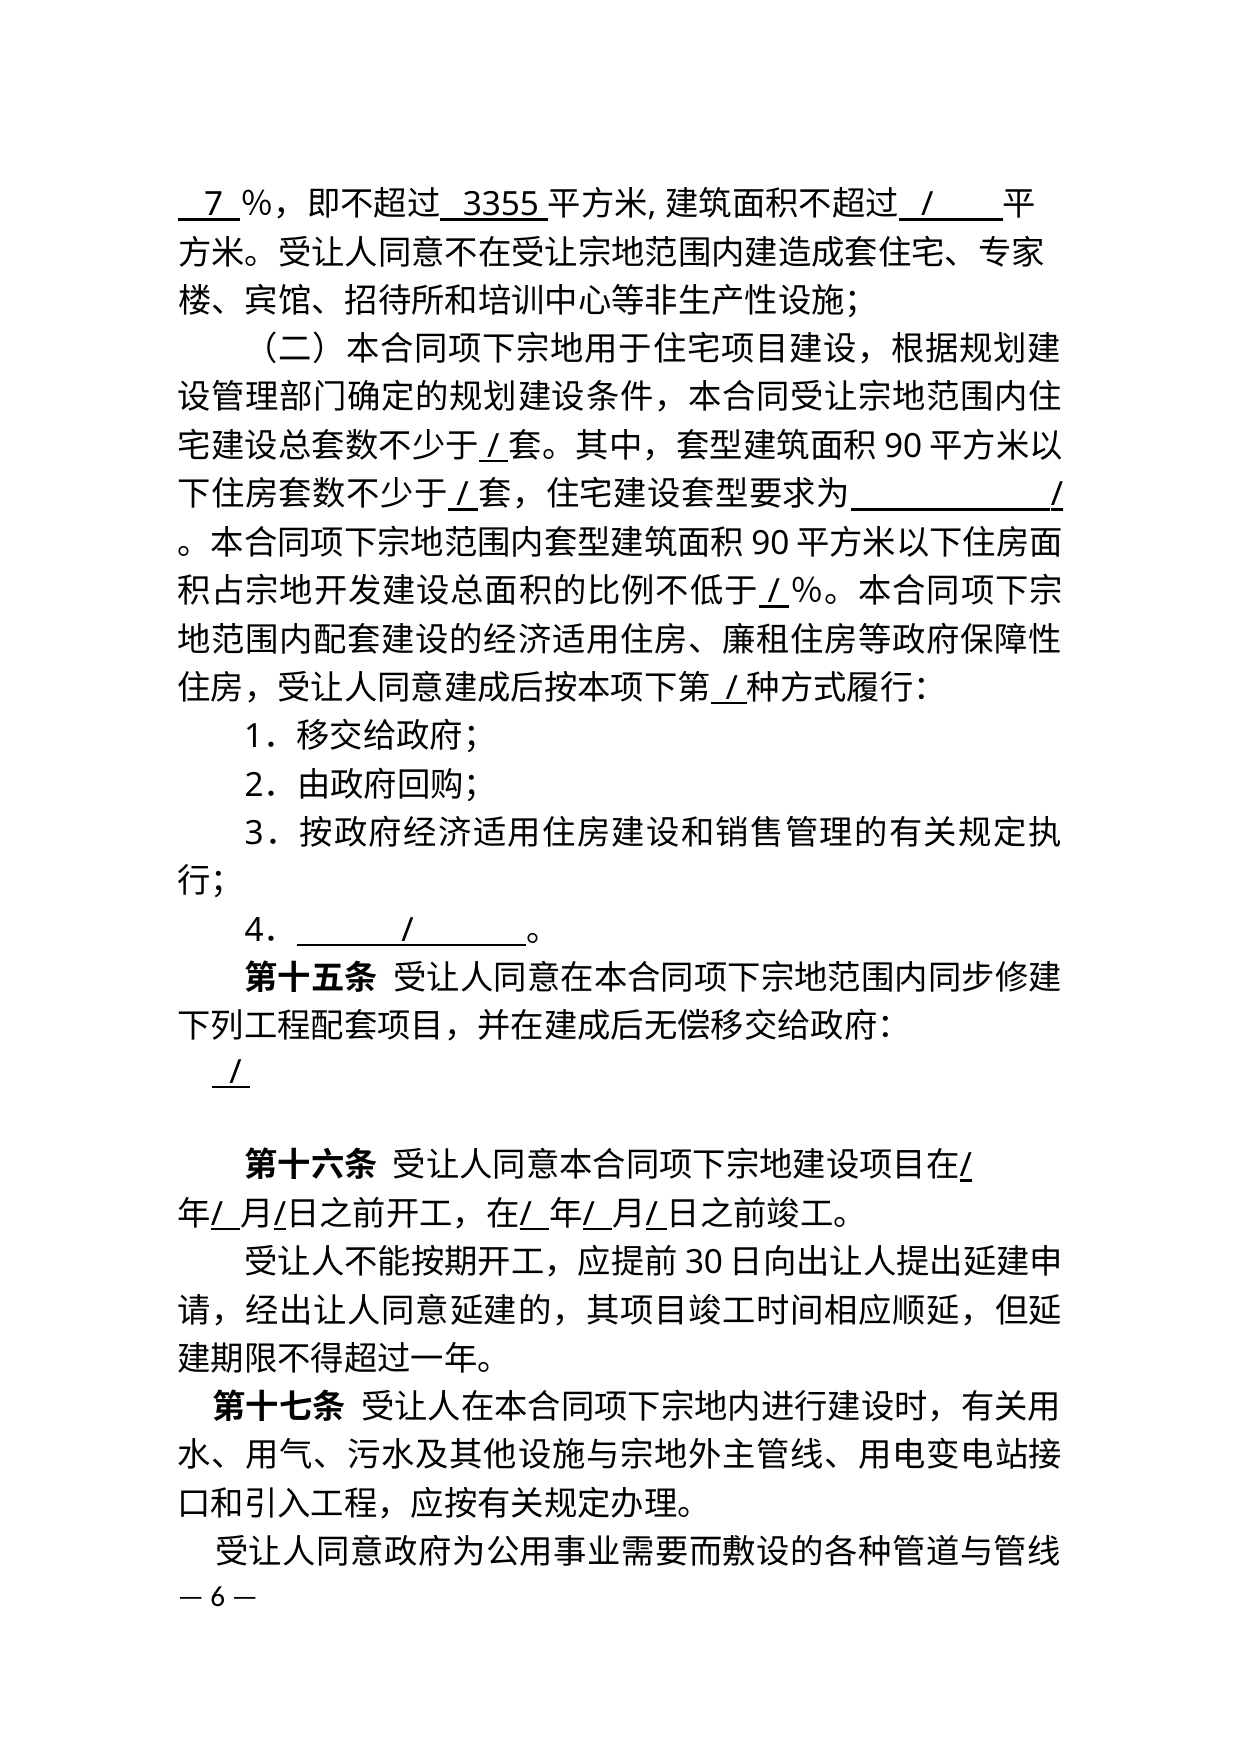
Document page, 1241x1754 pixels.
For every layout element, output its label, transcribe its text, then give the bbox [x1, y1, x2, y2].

text 4． / 。 [177, 902, 1063, 951]
text 2．由政府回购； [177, 757, 1063, 806]
text 3．按政府经济适用住房建设和销售管理的有关规定执行； [177, 806, 1063, 902]
text （二）本合同项下宗地用于住宅项目建设，根据规划建设管理部门确定的规划建设条件，本合同受让宗地范围内住宅建设总套数不少于 / 套。其中，套型建筑面积90平方米以下住房套数不少于 / 套，住宅建设套型要求为 / 。本合同项下宗地范围内套型建筑面积90平方米以下住房面积占宗地开发建设总面积的比例不低于 / ％。本合同项下宗地范围内配套建设的经济适用住房、廉租住房等政府保障性住房，受让人同意建成后按本项下第 / 种方式履行： [177, 322, 1063, 709]
text 受让人不能按期开工，应提前30日向出让人提出延建申请，经出让人同意延建的，其项目竣工时间相应顺延，但延建期限不得超过一年。 [177, 1235, 1063, 1380]
text 年/ 月/日之前开工，在/ 年/ 月/ 日之前竣工。 [177, 1187, 1063, 1235]
text 第十七条 受让人在本合同项下宗地内进行建设时，有关用水、用气、污水及其他设施与宗地外主管线、用电变电站接口和引入工程，应按有关规定办理。 [177, 1380, 1063, 1525]
text 7 ％，即不超过 3355 平方米, 建筑面积不超过 / 平方米。受让人同意不在受让宗地范围内建造成套住宅、专家楼、宾馆、招待所和培训中心等非生产性设施； [178, 177, 1063, 322]
text 第十六条 受让人同意本合同项下宗地建设项目在/ [177, 1138, 1063, 1187]
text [177, 1525, 1063, 1573]
text 1．移交给政府； [177, 709, 1063, 757]
text / [177, 1047, 1063, 1093]
text 第十五条 受让人同意在本合同项下宗地范围内同步修建下列工程配套项目，并在建成后无偿移交给政府： [177, 951, 1063, 1047]
